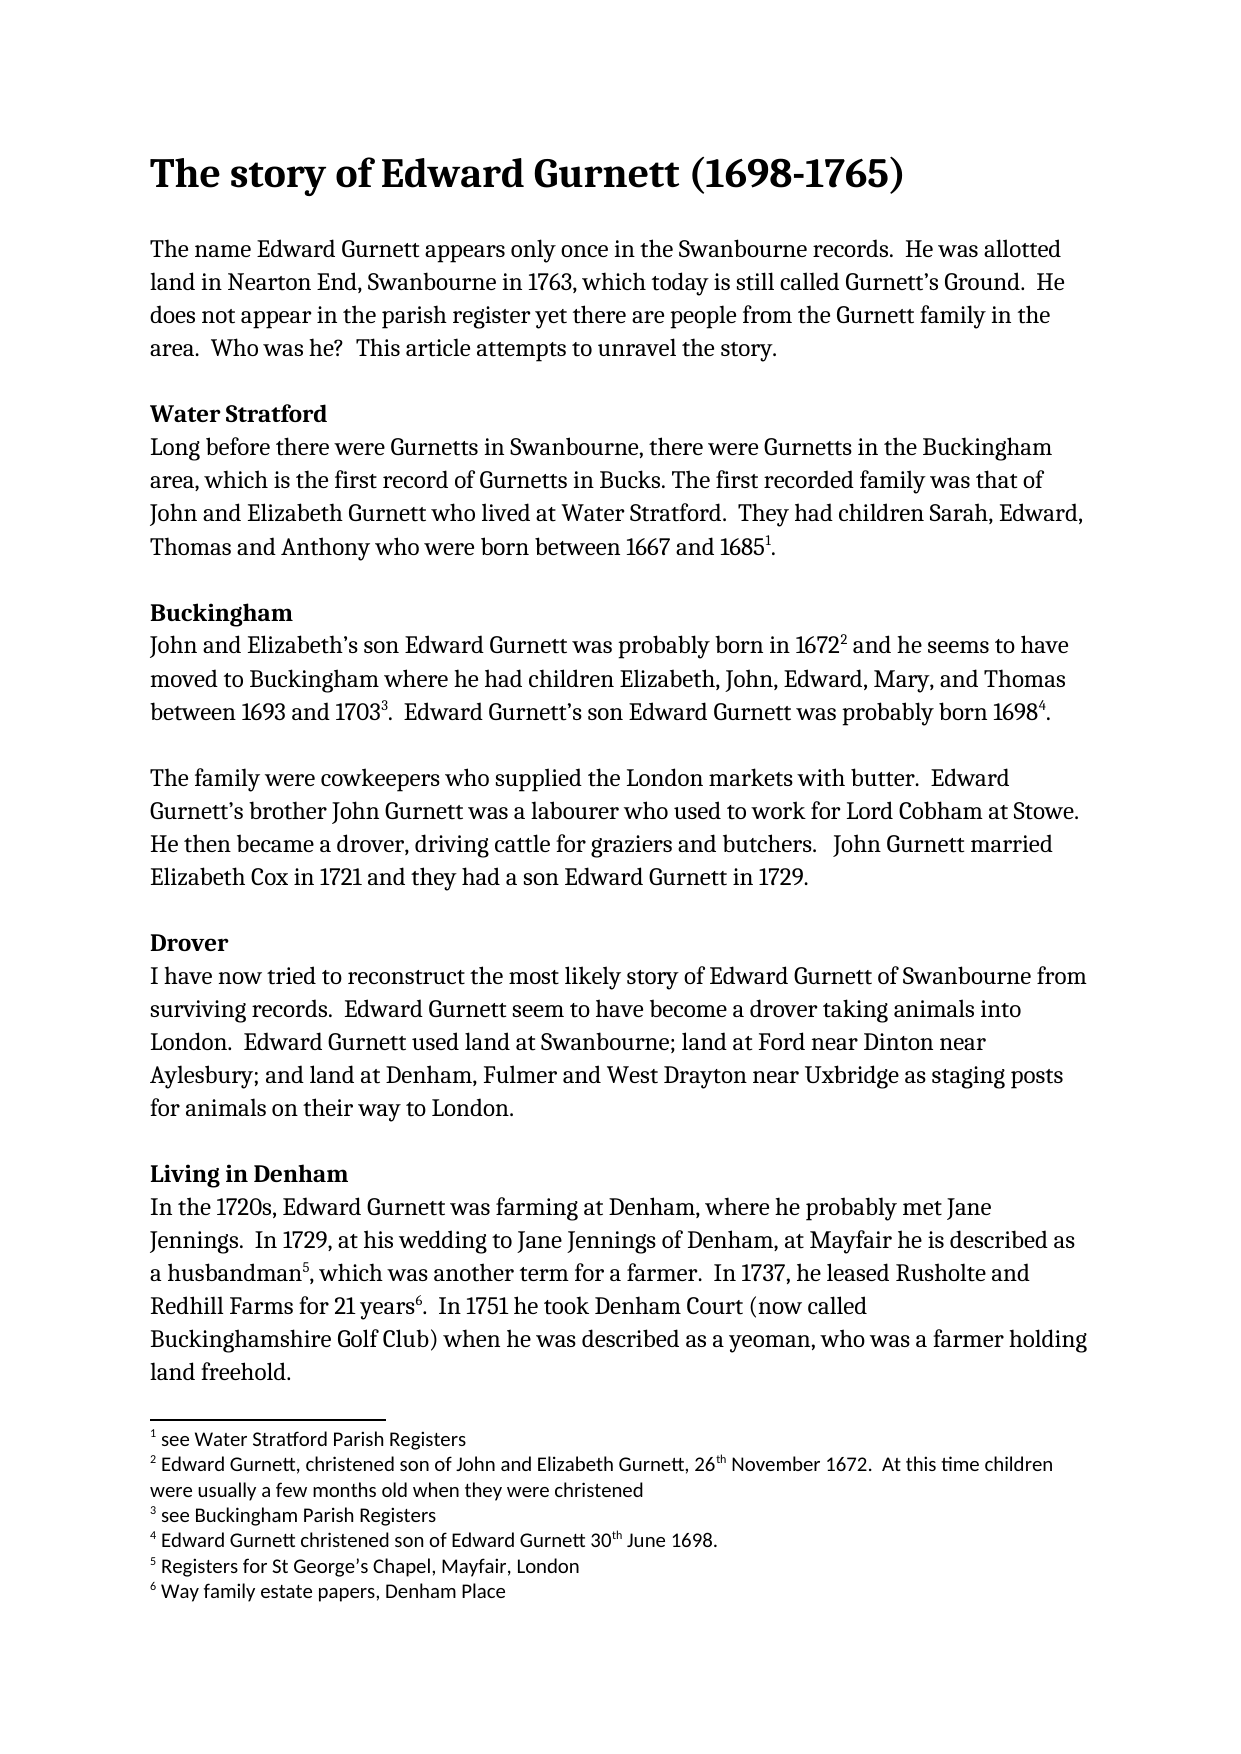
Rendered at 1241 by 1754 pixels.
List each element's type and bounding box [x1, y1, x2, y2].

text [150, 150, 1090, 1387]
